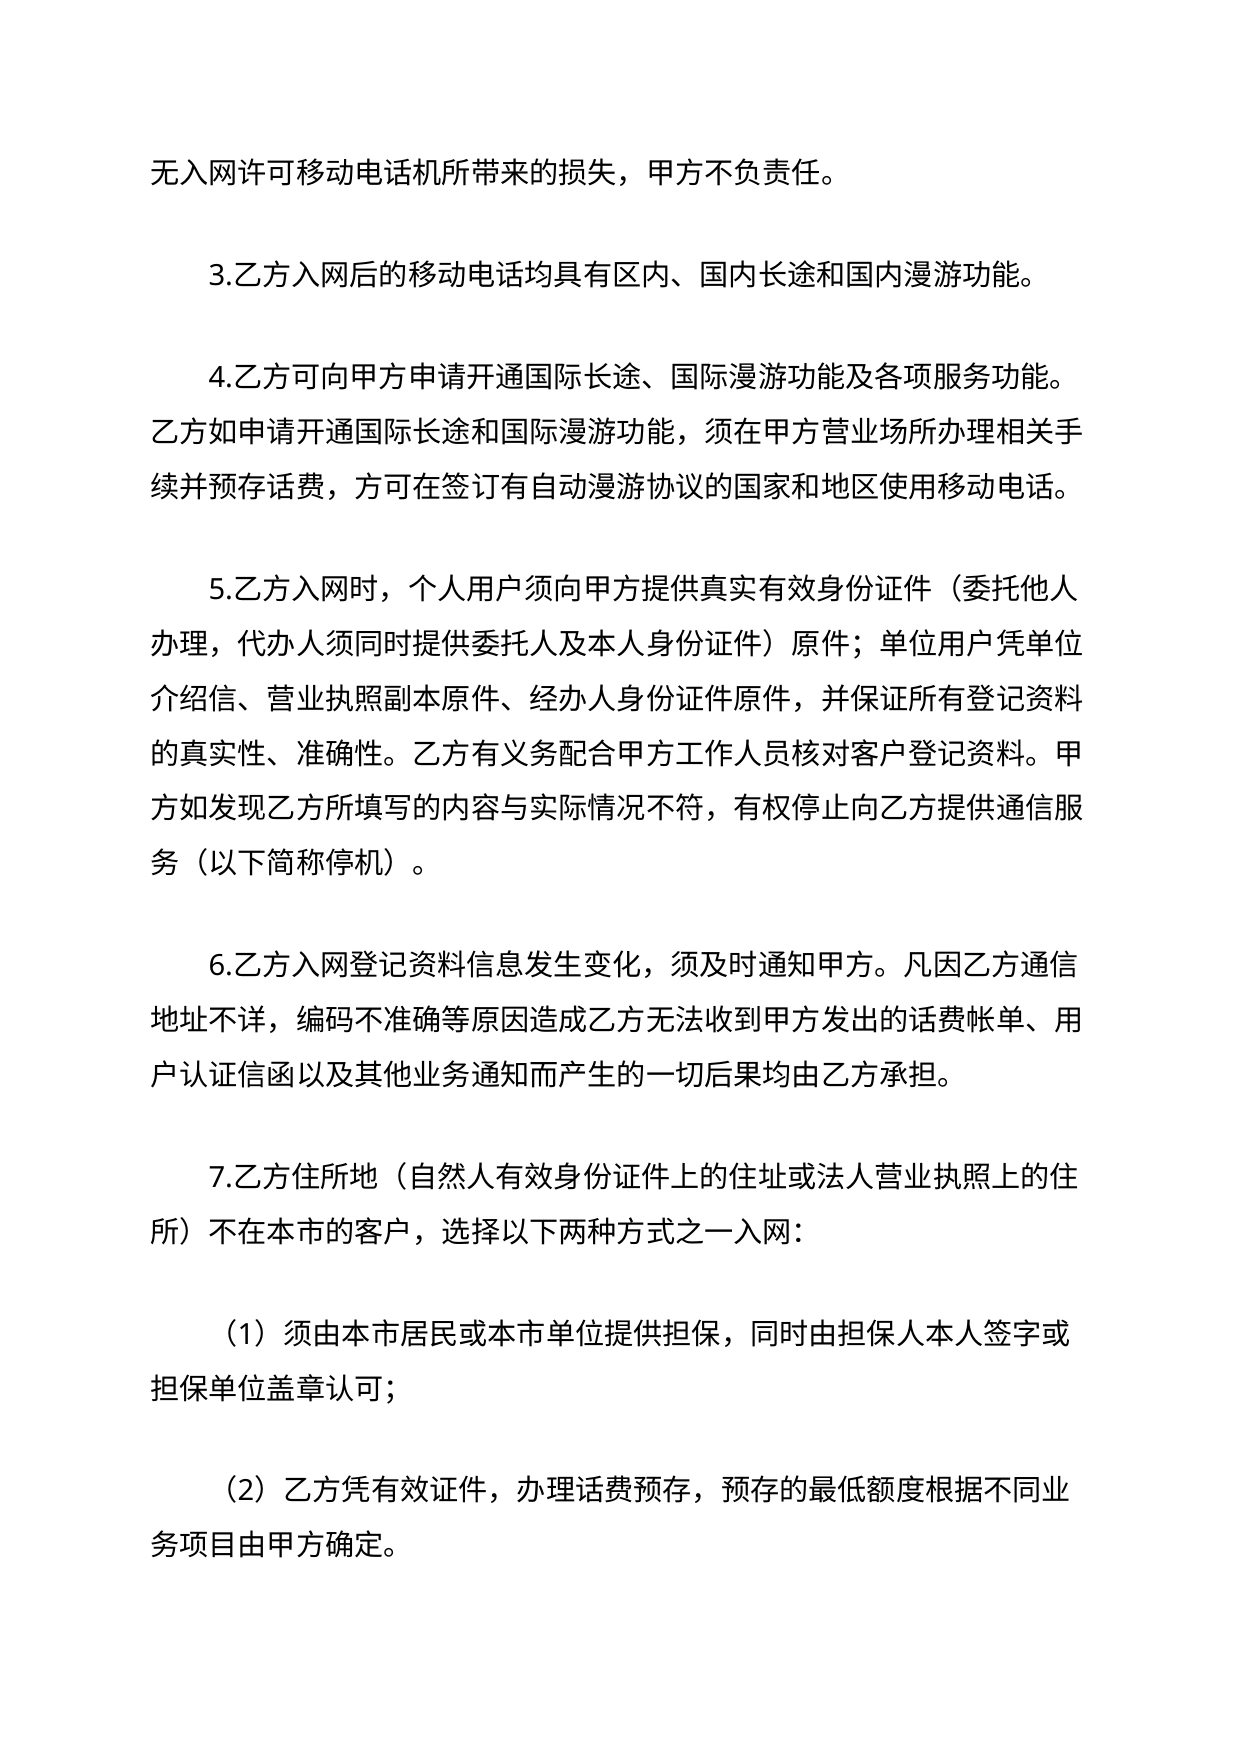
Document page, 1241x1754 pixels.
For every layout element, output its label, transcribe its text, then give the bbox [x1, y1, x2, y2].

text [150, 150, 1090, 192]
text 4.乙方可向甲方申请开通国际长途、国际漫游功能及各项服务功能。乙方如申请开通国际长途和国际漫游功能，须在甲方营业场所办理相关手续并预存话费，方可在签订有自动漫游协议的国家和地区使用移动电话。 [150, 354, 1090, 506]
text 6.乙方入网登记资料信息发生变化，须及时通知甲方。凡因乙方通信地址不详，编码不准确等原因造成乙方无法收到甲方发出的话费帐单、用户认证信函以及其他业务通知而产生的一切后果均由乙方承担。 [150, 942, 1090, 1094]
text （1）须由本市居民或本市单位提供担保，同时由担保人本人签字或担保单位盖章认可； [150, 1310, 1090, 1407]
text 5.乙方入网时，个人用户须向甲方提供真实有效身份证件（委托他人办理，代办人须同时提供委托人及本人身份证件）原件；单位用户凭单位介绍信、营业执照副本原件、经办人身份证件原件，并保证所有登记资料的真实性、准确性。乙方有义务配合甲方工作人员核对客户登记资料。甲方如发现乙方所填写的内容与实际情况不符，有权停止向乙方提供通信服务（以下简称停机）。 [150, 565, 1090, 882]
text 3.乙方入网后的移动电话均具有区内、国内长途和国内漫游功能。 [150, 252, 1090, 294]
text （2）乙方凭有效证件，办理话费预存，预存的最低额度根据不同业务项目由甲方确定。 [150, 1467, 1090, 1564]
text 7.乙方住所地（自然人有效身份证件上的住址或法人营业执照上的住所）不在本市的客户，选择以下两种方式之一入网： [150, 1153, 1090, 1251]
